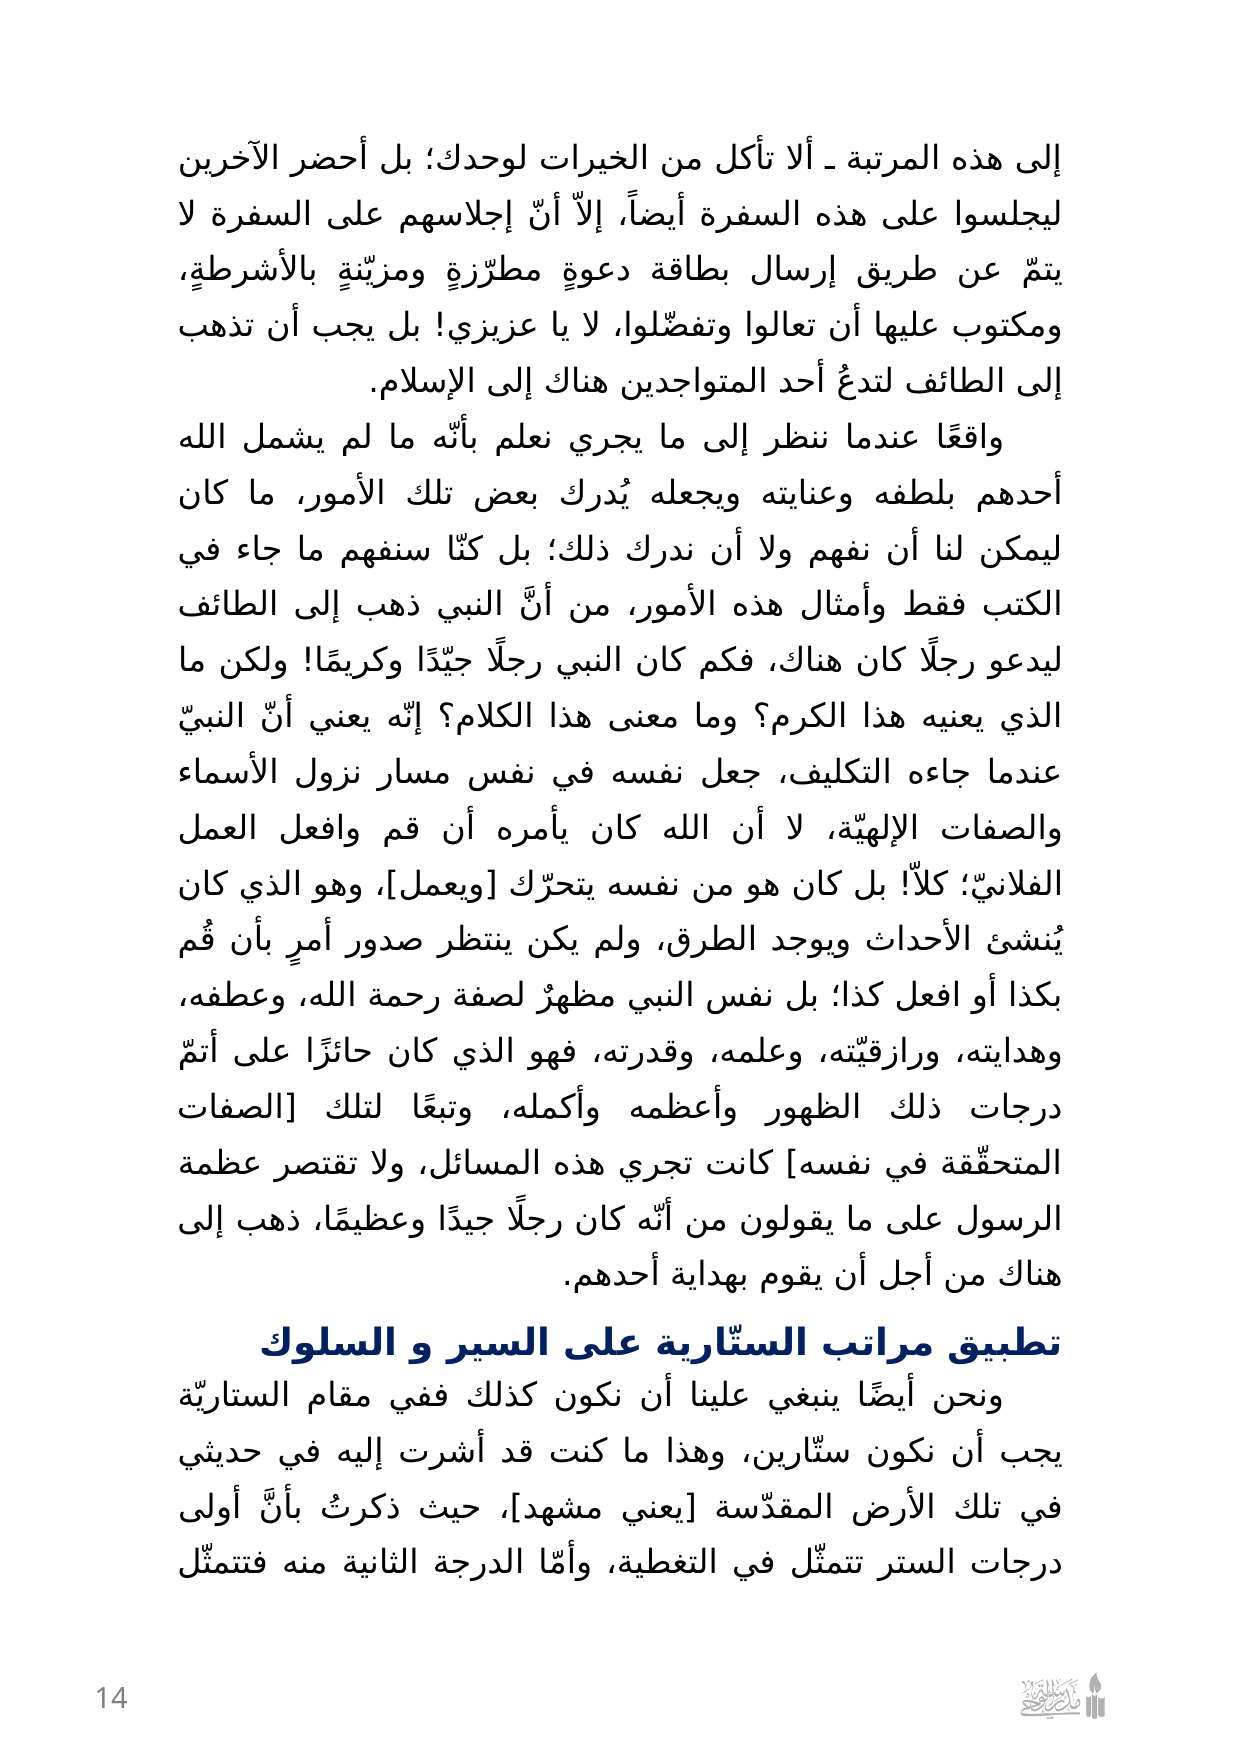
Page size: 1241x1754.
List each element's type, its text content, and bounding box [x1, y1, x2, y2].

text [177, 136, 1063, 415]
text واقعًا عندما ننظر إلى ما يجري نعلم بأنّه ما لم يشمل الله أحدهم بلطفه وعنايته ويجعله يُدرك بعض تلك الأمور، ما كان ليمكن لنا أن نفهم ولا أن ندرك ذلك؛ بل كنّا سنفهم ما جاء في الكتب فقط وأمثال هذه الأمور، من أنَّ النبي ذهب إلى الطائف ليدعو رجلًا كان هناك، فكم كان النبي رجلًا جيّدًا وكريمًا! ولكن ما الذي يعنيه هذا الكرم؟ وما معنى هذا الكلام؟ إنّه يعني أنّ النبيّ عندما جاءه التكليف، جعل نفسه في نفس مسار نزول الأسماء والصفات الإلهيّة، لا أن الله كان يأمره أن قم وافعل العمل الفلانيّ؛ كلاّ! بل كان هو من نفسه يتحرّك [ويعمل]، وهو الذي كان يُنشئ الأحداث ويوجد الطرق، ولم يكن ينتظر صدور أمرٍ بأن قُم بكذا أو افعل كذا؛ بل نفس النبي مظهرٌ لصفة رحمة الله، وعطفه، وهدايته، ورازقيّته، وعلمه، وقدرته، فهو الذي كان حائزًا على أتمّ درجات ذلك الظهور وأعظمه وأكمله، وتبعًا لتلك [الصفات المتحقّقة في نفسه] كانت تجري هذه المسائل، ولا تقتصر عظمة الرسول على ما يقولون من أنّه كان رجلًا جيدًا وعظيمًا، ذهب إلى هناك من أجل أن يقوم بهداية أحدهم. [177, 415, 1063, 1308]
picture [1020, 1672, 1105, 1719]
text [177, 1373, 1063, 1596]
title تطبيق مراتب الستّارية على السير و السلوك [177, 1321, 1063, 1364]
